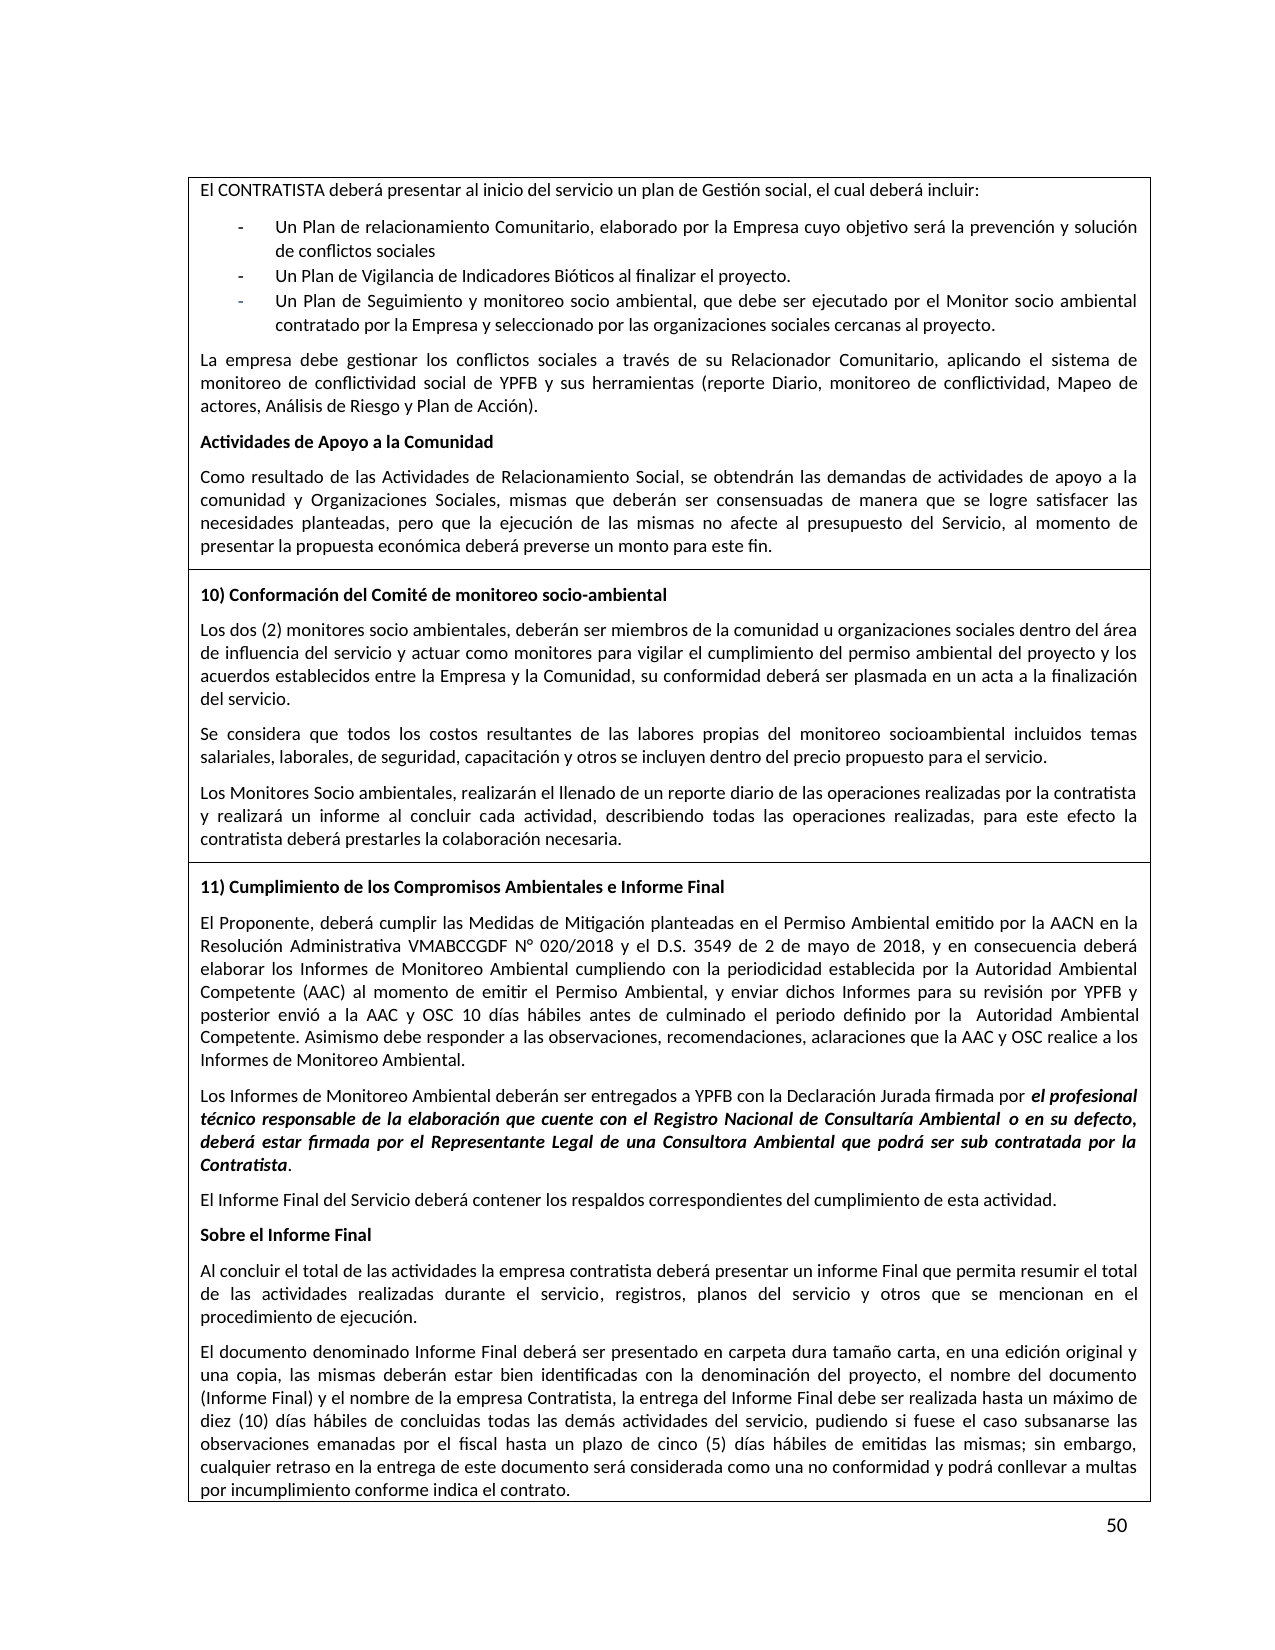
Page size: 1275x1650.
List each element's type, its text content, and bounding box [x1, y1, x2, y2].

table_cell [189, 863, 1150, 1501]
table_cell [189, 178, 1150, 569]
table_cell 10) Conformación del Comité de monitoreo socio-ambiental Los dos (2) monitores socio ambientales, deberán ser miembros de la comunidad u organizaciones sociales dentro del área de influencia del servicio y actuar como monitores para vigilar el cumplimiento del permiso ambiental del proyecto y los acuerdos establecidos entre la Empresa y la Comunidad, su conformidad deberá ser plasmada en un acta a la finalización del servicio. Se considera que todos los costos resultantes de las labores propias del monitoreo socioambiental incluidos temas salariales, laborales, de seguridad, capacitación y otros se incluyen dentro del precio propuesto para el servicio. Los Monitores Socio ambientales, realizarán el llenado de un reporte diario de las operaciones realizadas por la contratista y realizará un informe al concluir cada actividad, describiendo todas las operaciones realizadas, para este efecto la contratista deberá prestarles la colaboración necesaria. [189, 570, 1150, 862]
